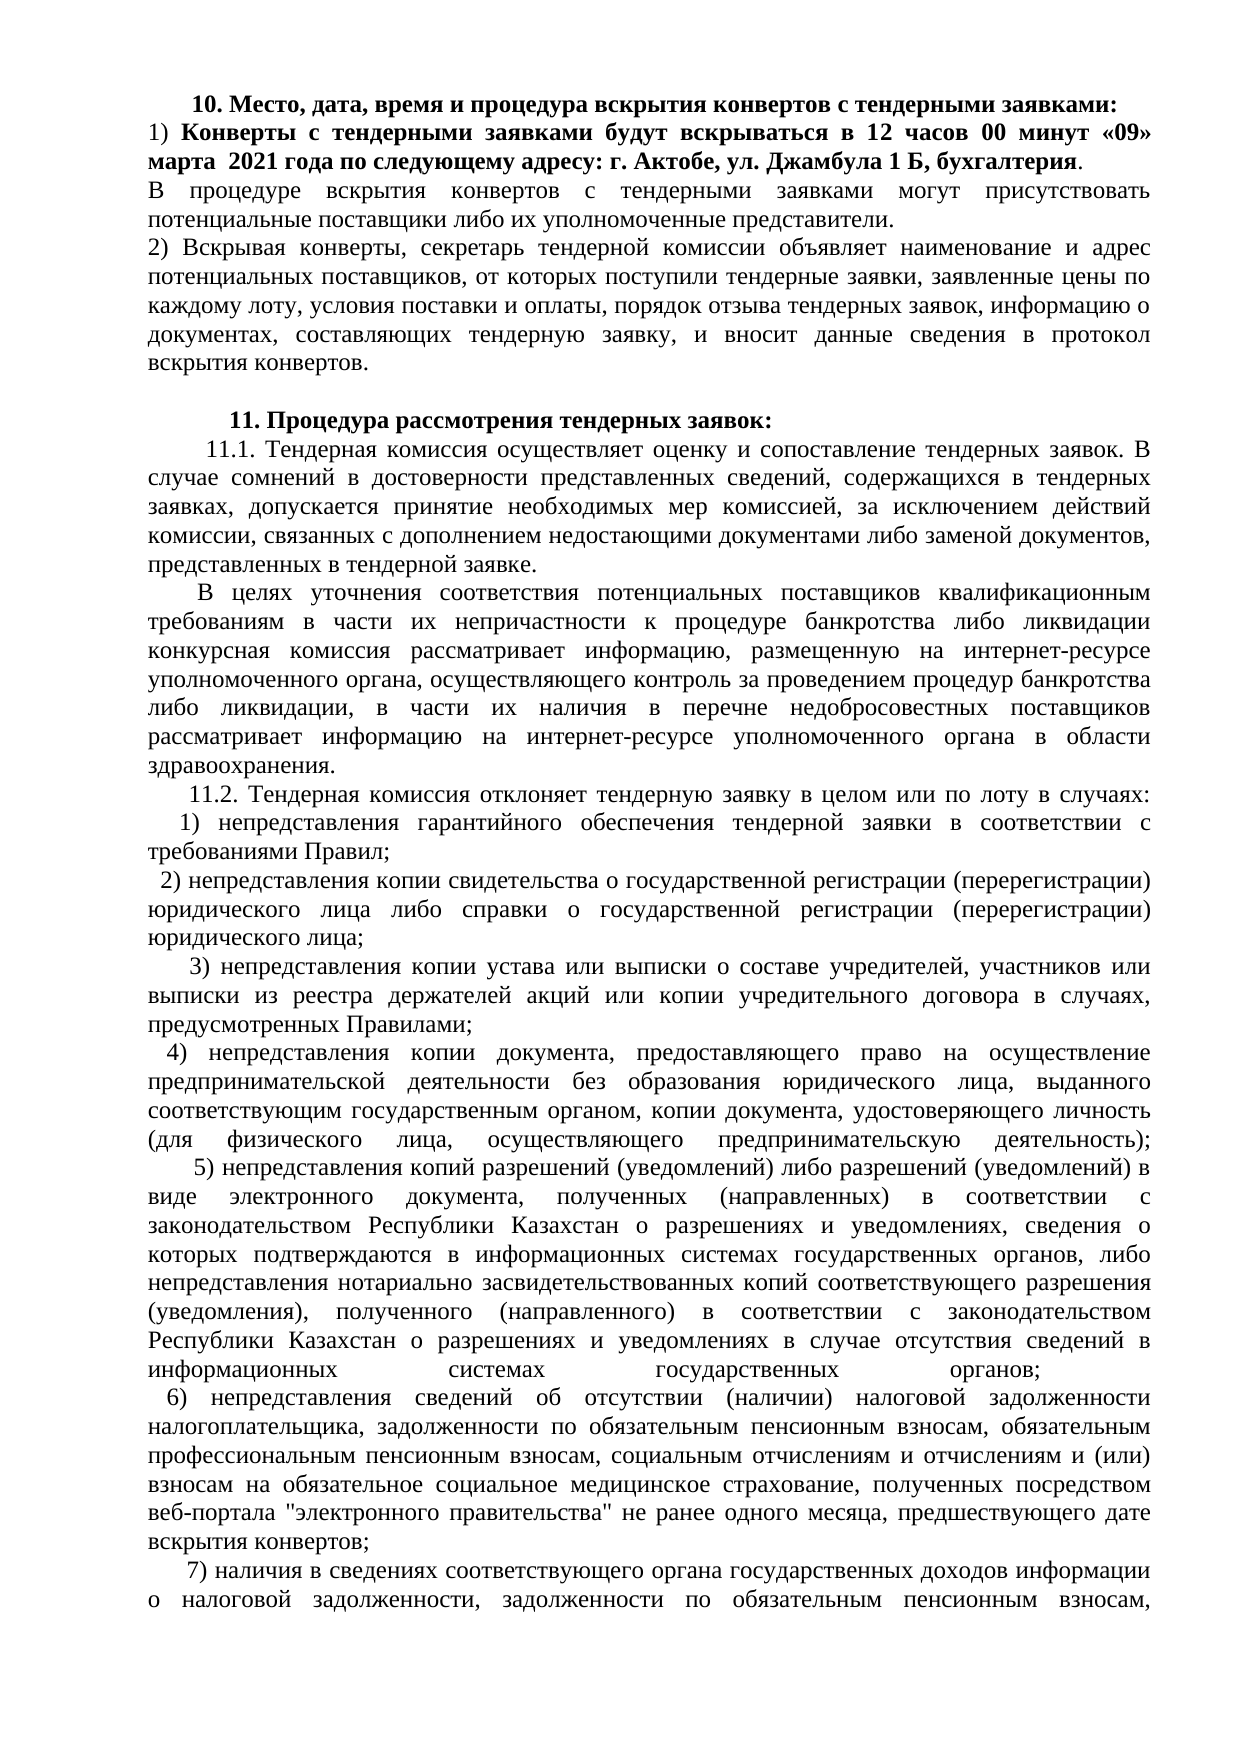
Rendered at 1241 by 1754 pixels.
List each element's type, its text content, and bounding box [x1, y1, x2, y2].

text 3) непредставления копии устава или выписки о составе учредителей, участников или выписки из реестра держателей акций или копии учредительного договора в случаях, предусмотренных Правилами; [148, 951, 1152, 1037]
text 4) непредставления копии документа, предоставляющего право на осуществление предпринимательской деятельности без образования юридического лица, выданного соответствующим государственным органом, копии документа, удостоверяющего личность (для физического лица, осуществляющего предпринимательскую деятельность); 5) непредставления копий разрешений (уведомлений) либо разрешений (уведомлений) в виде электронного документа, полученных (направленных) в соответствии с законодательством Республики Казахстан о разрешениях и уведомлениях, сведения о которых подтверждаются в информационных системах государственных органов, либо непредставления нотариально засвидетельствованных копий соответствующего разрешения (уведомления), полученного (направленного) в соответствии с законодательством Республики Казахстан о разрешениях и уведомлениях в случае отсутствия сведений в информационных системах государственных органов; 6) непредставления сведений об отсутствии (наличии) налоговой задолженности налогоплательщика, задолженности по обязательным пенсионным взносам, обязательным профессиональным пенсионным взносам, социальным отчислениям и отчислениям и (или) взносам на обязательное социальное медицинское страхование, полученных посредством веб-портала "электронного правительства" не ранее одного месяца, предшествующего дате вскрытия конвертов; [148, 1037, 1152, 1555]
text 2) Вскрывая конверты, секретарь тендерной комиссии объявляет наименование и адрес потенциальных поставщиков, от которых поступили тендерные заявки, заявленные цены по каждому лоту, условия поставки и оплаты, порядок отзыва тендерных заявок, информацию о документах, составляющих тендерную заявку, и вносит данные сведения в протокол вскрытия конвертов. [148, 232, 1152, 376]
text 11.1. Тендерная комиссия осуществляет оценку и сопоставление тендерных заявок. В случае сомнений в достоверности представленных сведений, содержащихся в тендерных заявках, допускается принятие необходимых мер комиссией, за исключением действий комиссии, связанных с дополнением недостающими документами либо заменой документов, представленных в тендерной заявке. [148, 434, 1152, 577]
text В процедуре вскрытия конвертов с тендерными заявками могут присутствовать потенциальные поставщики либо их уполномоченные представители. [148, 175, 1152, 232]
text 1) Конверты с тендерными заявками будут вскрываться в 12 часов 00 минут «09» марта 2021 года по следующему адресу: г. Актобе, ул. Джамбула 1 Б, бухгалтерия. [148, 117, 1152, 175]
text В целях уточнения соответствия потенциальных поставщиков квалификационным требованиям в части их непричастности к процедуре банкротства либо ликвидации конкурсная комиссия рассматривает информацию, размещенную на интернет-ресурсе уполномоченного органа, осуществляющего контроль за проведением процедур банкротства либо ликвидации, в части их наличия в перечне недобросовестных поставщиков рассматривает информацию на интернет-ресурсе уполномоченного органа в области здравоохранения. [148, 577, 1152, 779]
text 11.2. Тендерная комиссия отклоняет тендерную заявку в целом или по лоту в случаях: 1) непредставления гарантийного обеспечения тендерной заявки в соответствии с требованиями Правил; [148, 779, 1152, 865]
text 10. Место, дата, время и процедура вскрытия конвертов с тендерными заявками: [148, 89, 1152, 117]
text 11. Процедура рассмотрения тендерных заявок: [148, 405, 1152, 434]
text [148, 1555, 1152, 1612]
text 2) непредставления копии свидетельства о государственной регистрации (перерегистрации) юридического лица либо справки о государственной регистрации (перерегистрации) юридического лица; [148, 865, 1152, 951]
